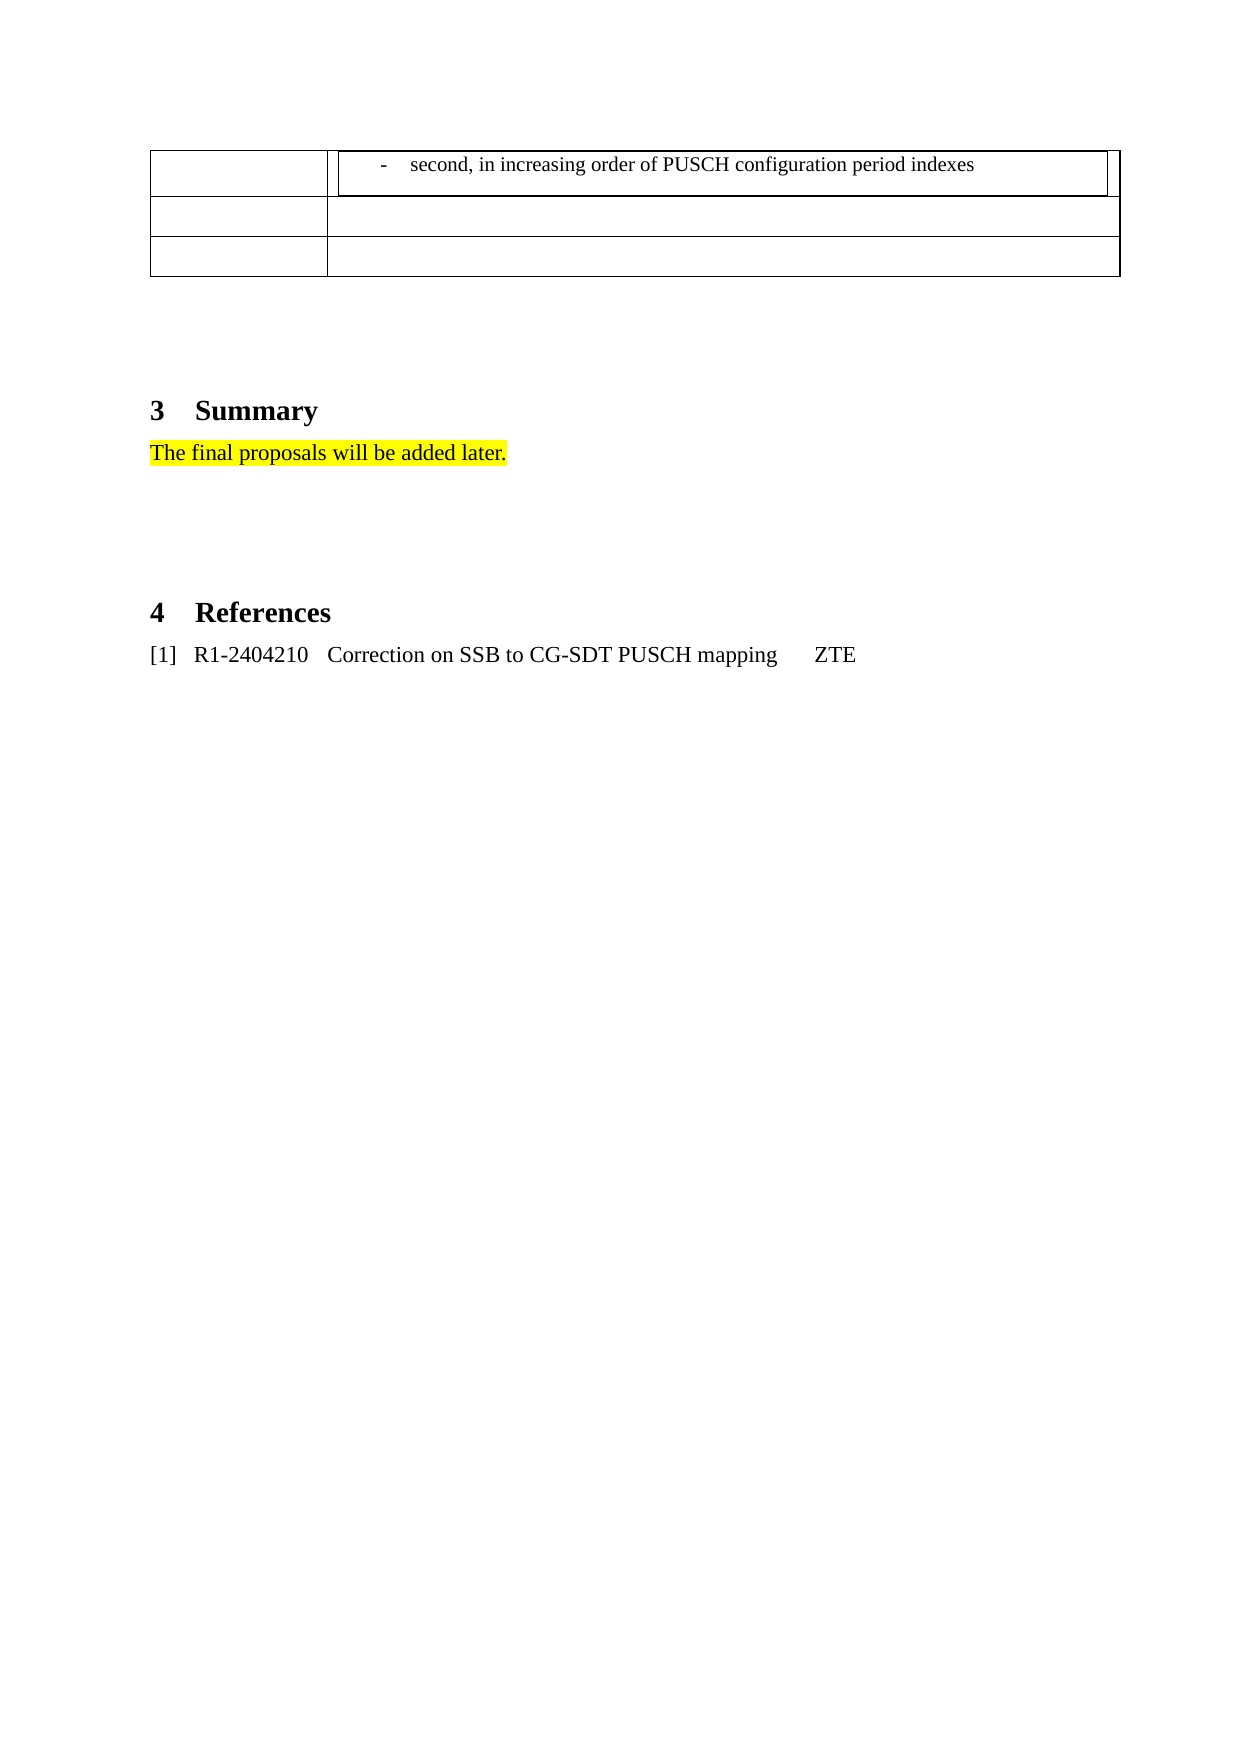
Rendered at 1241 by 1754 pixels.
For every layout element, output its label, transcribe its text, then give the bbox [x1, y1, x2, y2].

text The final proposals will be added later. [150, 439, 1120, 466]
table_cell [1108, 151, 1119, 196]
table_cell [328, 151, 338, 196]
table_cell [151, 197, 327, 236]
subtitle Summary [150, 393, 1120, 427]
table_cell [328, 197, 1119, 236]
table_cell According to the RRC specification, the values of sdt-SSB-PerCG-PUSCH could be less than one. Therefore, some additional updates can be made: [339, 152, 1107, 195]
subtitle References [150, 595, 1120, 628]
list R1-2404210 Correction on SSB to CG-SDT PUSCH mapping ZTE [150, 641, 1120, 667]
table_cell [328, 237, 1119, 276]
table_cell vivo [151, 151, 327, 196]
table_cell [151, 237, 327, 276]
